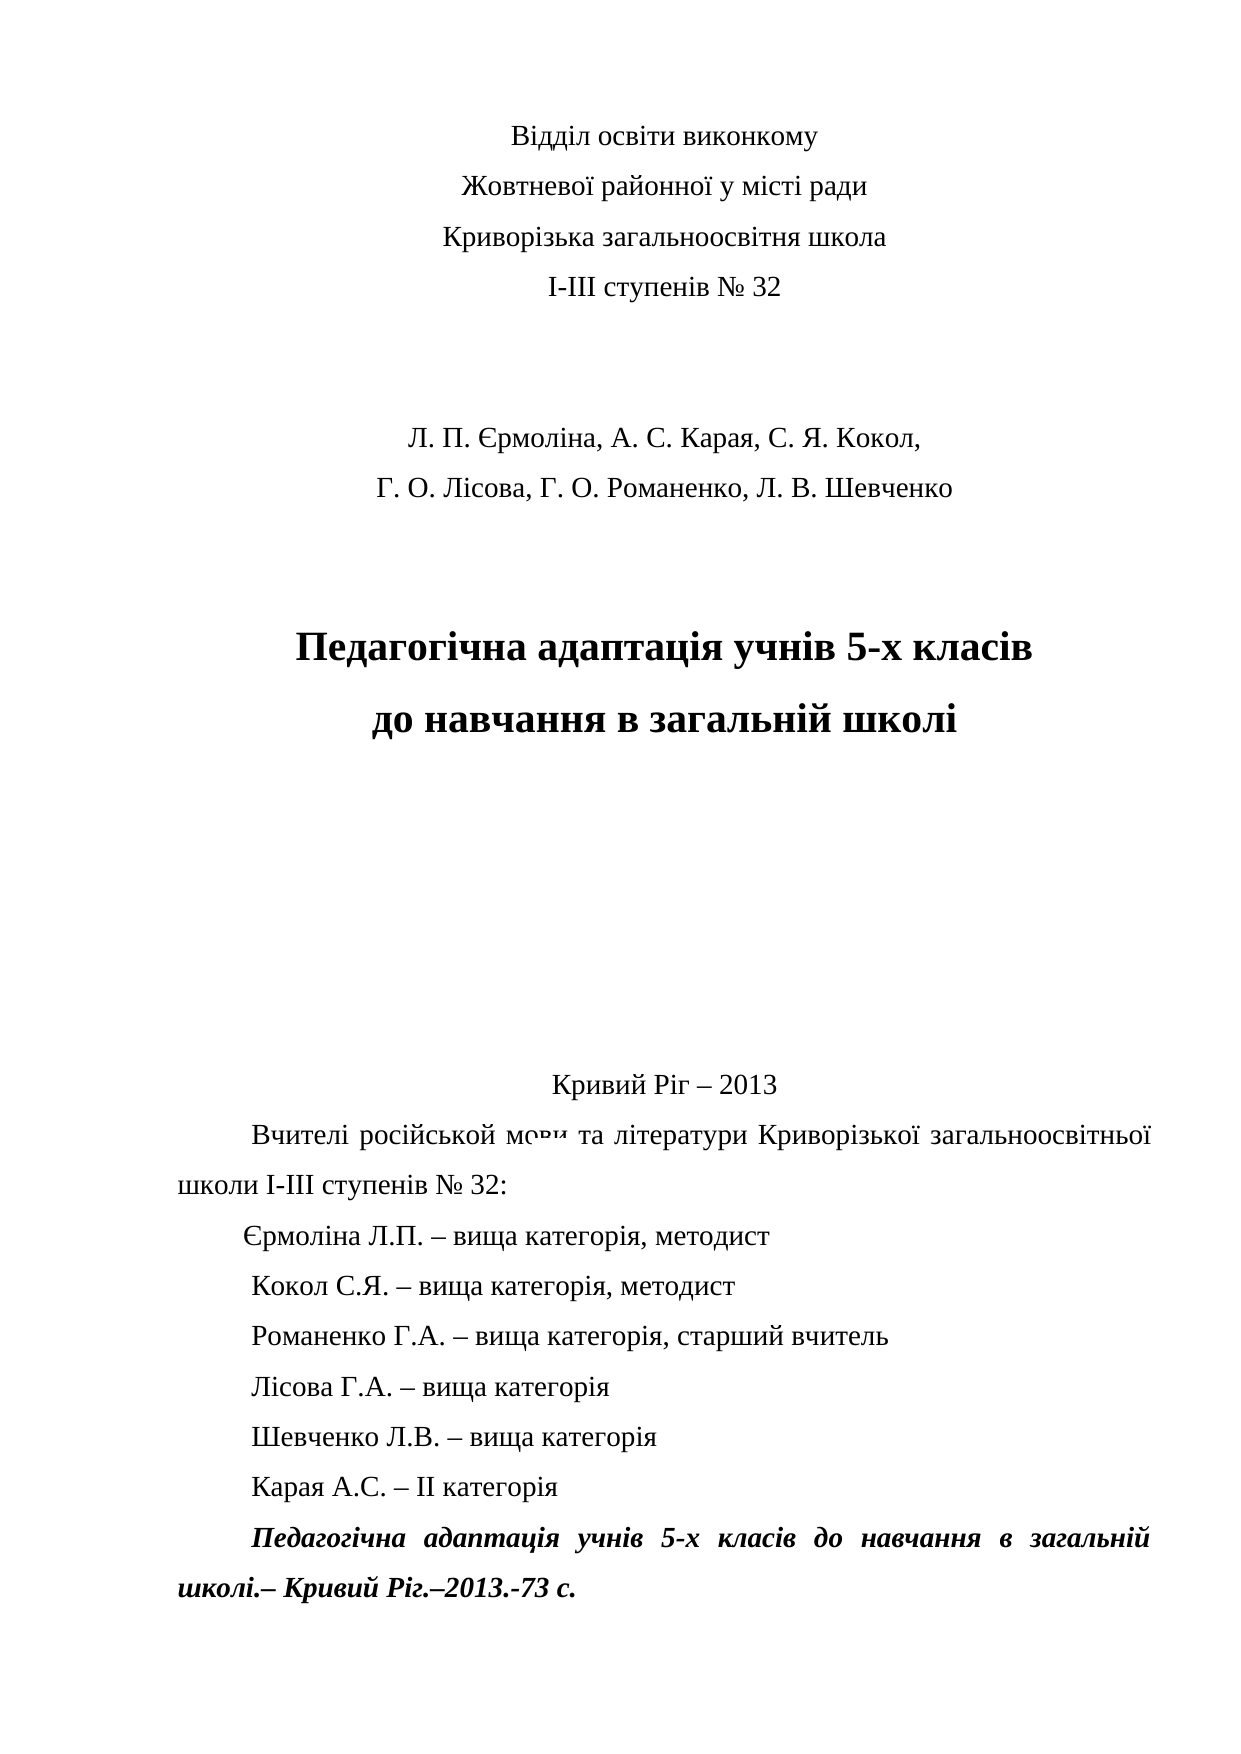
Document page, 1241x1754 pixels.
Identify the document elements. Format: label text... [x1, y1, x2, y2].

text Вчителі російськой мови та літератури Криворізької загальноосвітньої школи І-ІІІ ступенів № 32: [177, 1117, 1152, 1201]
text до навчання в загальній школі [177, 693, 1152, 741]
text Кокол С.Я. – вища категорія, методист [177, 1268, 1152, 1302]
text Шевченко Л.В. – вища категорія [177, 1419, 1152, 1453]
text Жовтневої районної у місті ради [177, 168, 1152, 202]
text Відділ освіти виконкому [177, 118, 1152, 152]
text Карая А.С. – ІІ категорія [177, 1469, 1152, 1503]
text Лісова Г.А. – вища категорія [177, 1369, 1152, 1402]
text Г. О. Лісова, Г. О. Романенко, Л. В. Шевченко [177, 470, 1152, 504]
text Романенко Г.А. – вища категорія, старший вчитель [177, 1318, 1152, 1352]
text Педагогічна адаптація учнів 5-х класів [177, 621, 1152, 669]
text Криворізька загальноосвітня школа [177, 219, 1152, 252]
text Єрмоліна Л.П. – вища категорія, методист [177, 1218, 1152, 1251]
text Педагогічна адаптація учнів 5-х класів до навчання в загальній школі.– Кривий Ріг.–2013.-73 с. [177, 1520, 1152, 1603]
text Кривий Ріг – 2013 [177, 1067, 1152, 1100]
text Л. П. Єрмоліна, А. С. Карая, С. Я. Кокол, [177, 420, 1152, 453]
text І-ІІІ ступенів № 32 [177, 269, 1152, 303]
